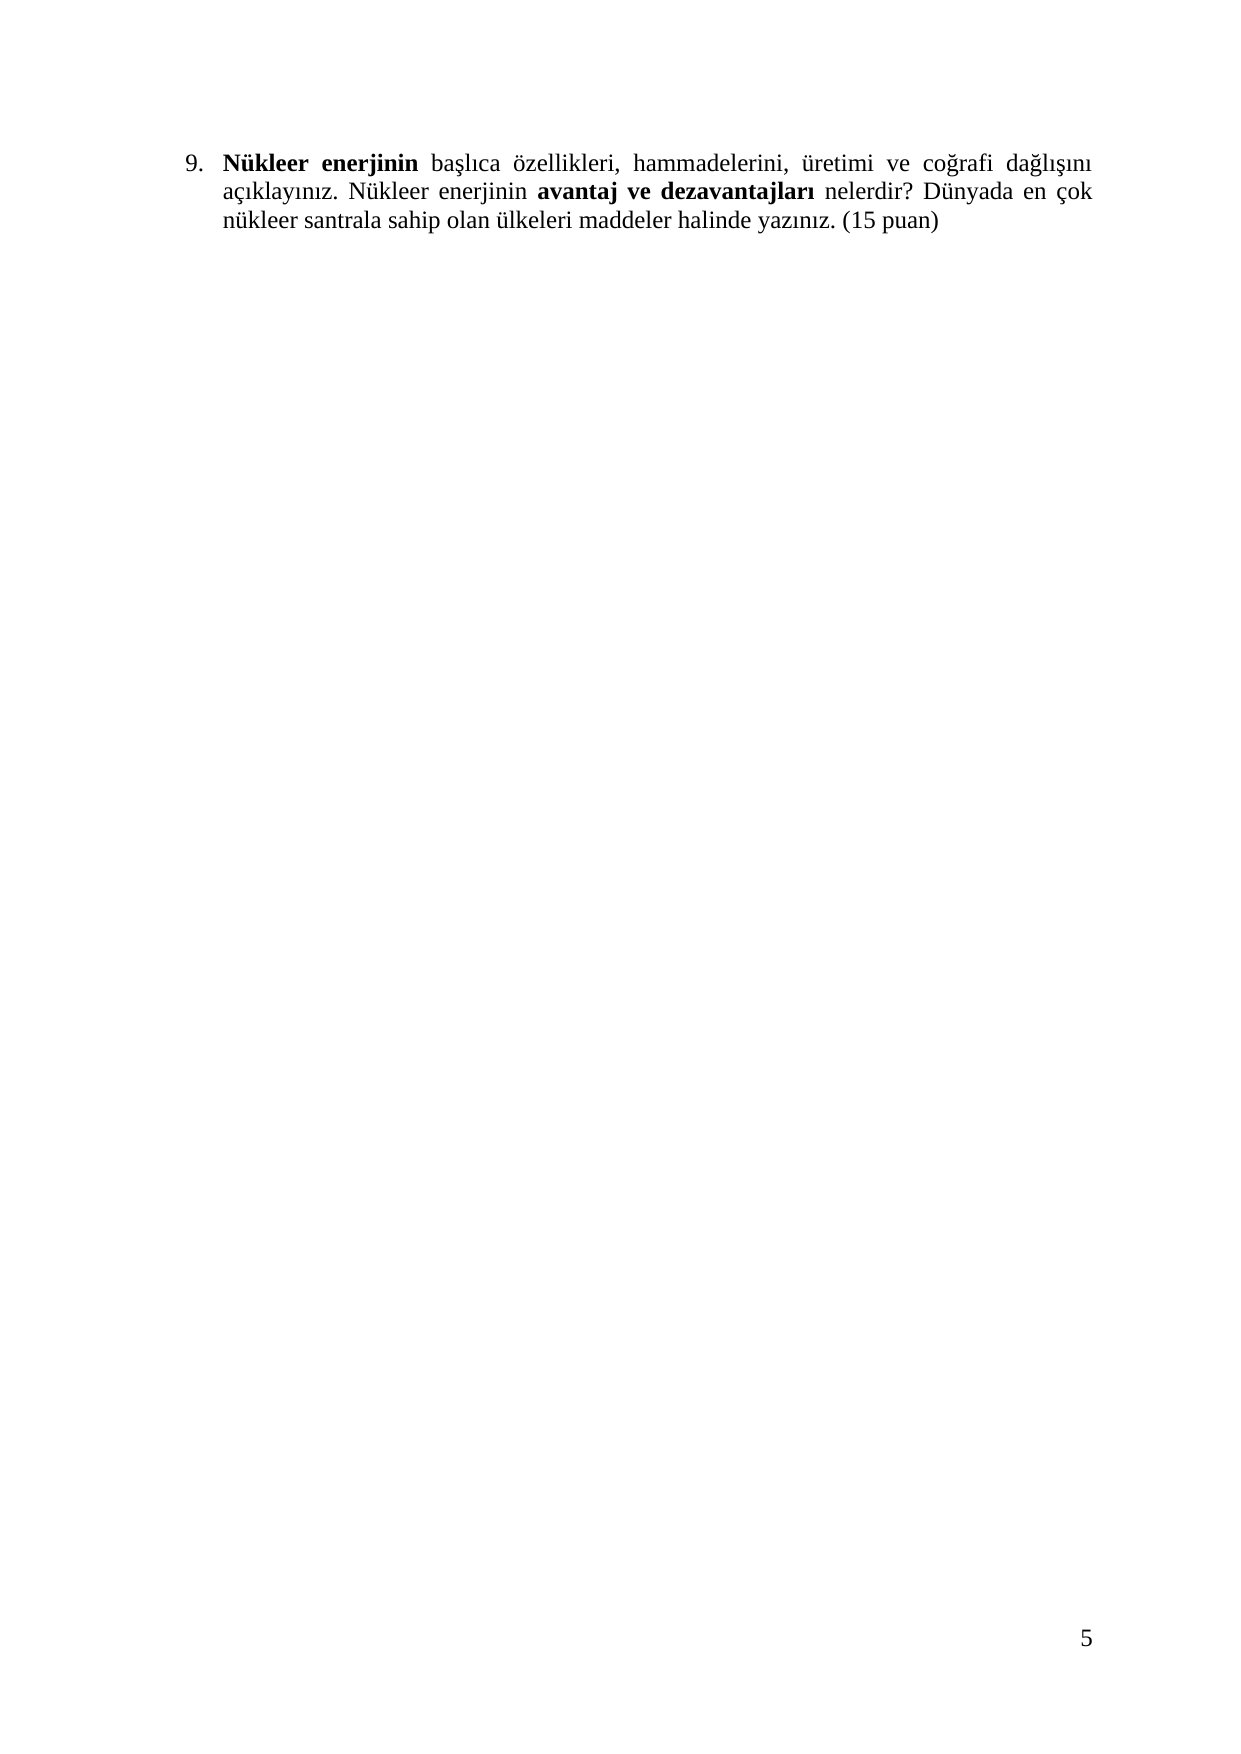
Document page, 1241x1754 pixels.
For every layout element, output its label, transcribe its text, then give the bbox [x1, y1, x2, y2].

list Nükleer enerjinin başlıca özellikleri, hammadelerini, üretimi ve coğrafi dağlışını açıklayınız. Nükleer enerjinin avantaj ve dezavantajları nelerdir? Dünyada en çok nükleer santrala sahip olan ülkeleri maddeler halinde yazınız. (15 puan) [185, 148, 1093, 234]
